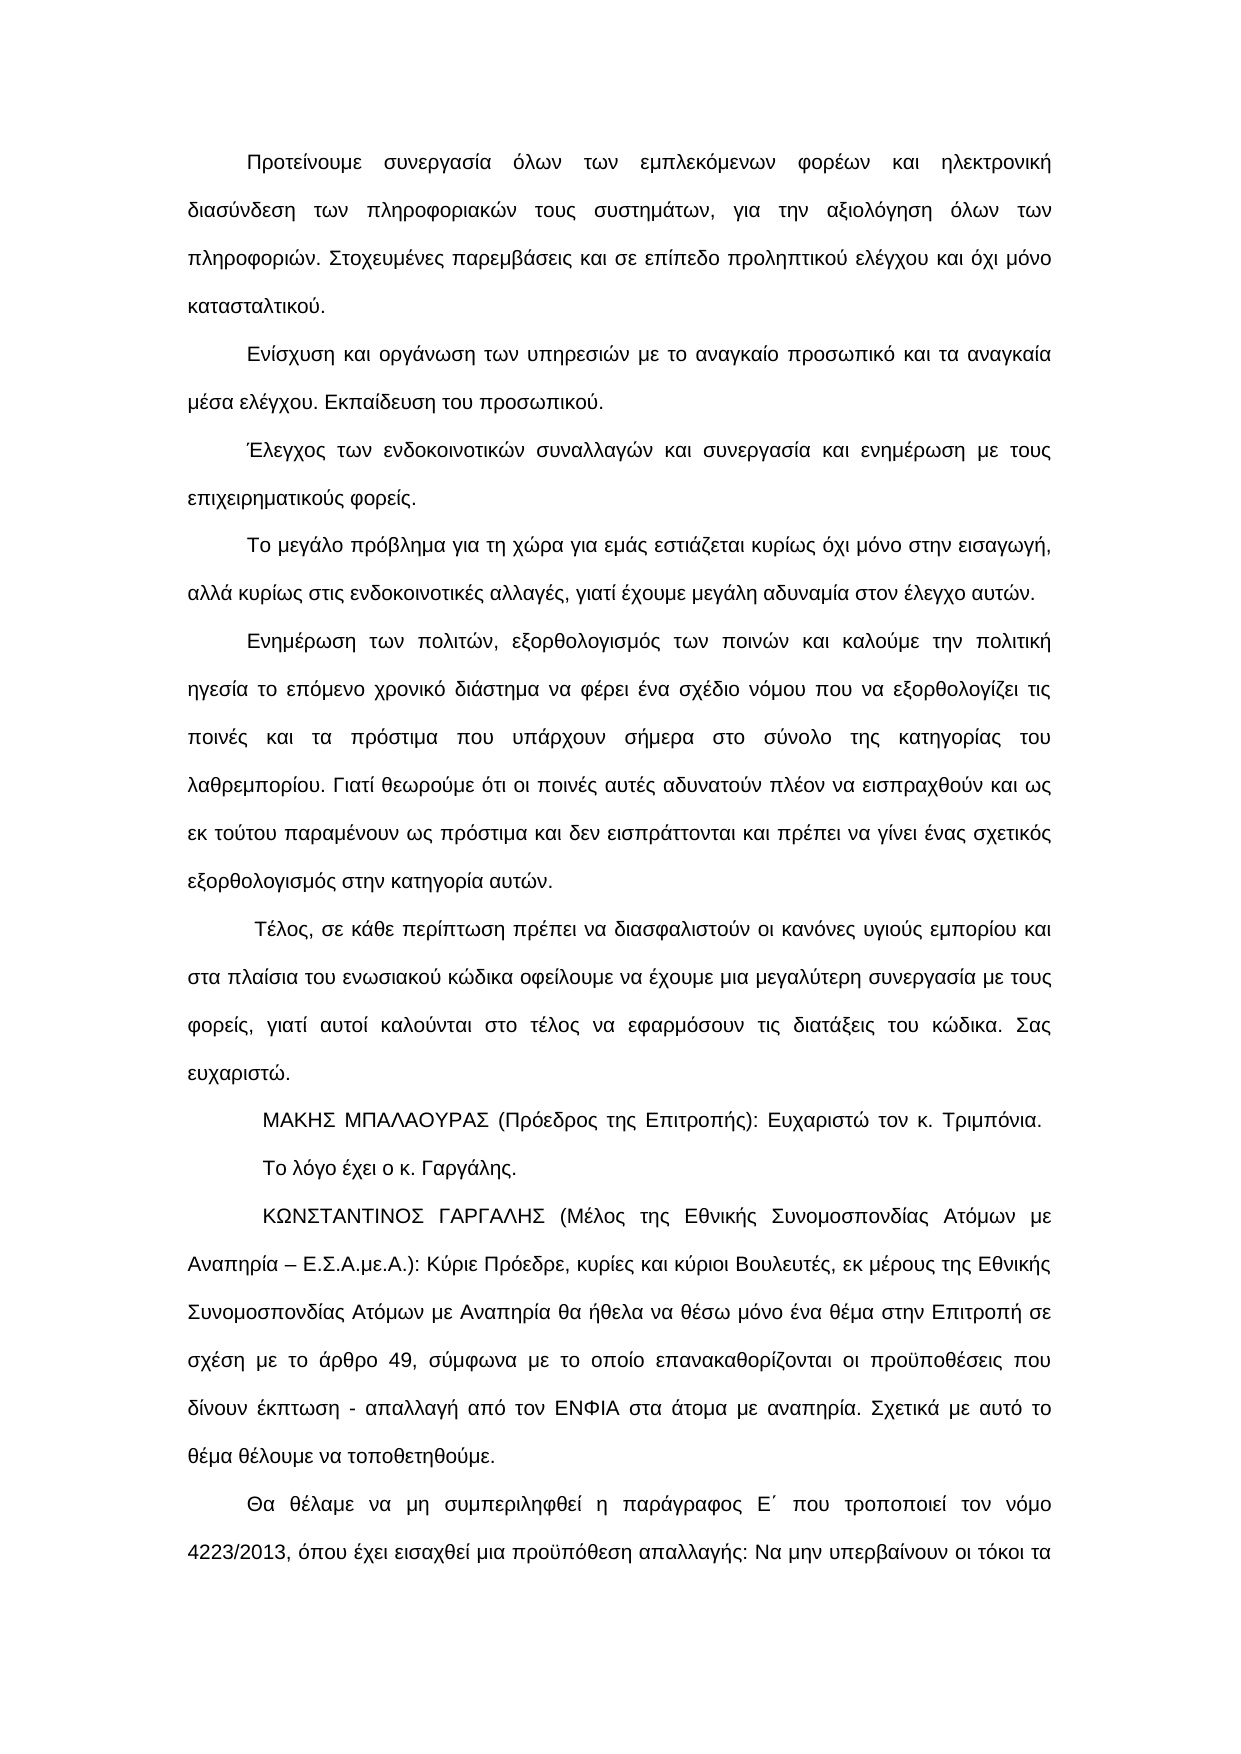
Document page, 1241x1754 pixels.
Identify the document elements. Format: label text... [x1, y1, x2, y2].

text Τέλος, σε κάθε περίπτωση πρέπει να διασφαλιστούν οι κανόνες υγιούς εμπορίου και στα πλαίσια του ενωσιακού κώδικα οφείλουμε να έχουμε μια μεγαλύτερη συνεργασία με τους φορείς, γιατί αυτοί καλούνται στο τέλος να εφαρμόσουν τις διατάξεις του κώδικα. Σας ευχαριστώ. [187, 917, 1053, 1084]
text Ενίσχυση και οργάνωση των υπηρεσιών με το αναγκαίο προσωπικό και τα αναγκαία μέσα ελέγχου. Εκπαίδευση του προσωπικού. [187, 342, 1053, 413]
text Έλεγχος των ενδοκοινοτικών συναλλαγών και συνεργασία και ενημέρωση με τους επιχειρηματικούς φορείς. [187, 437, 1053, 509]
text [187, 1492, 1053, 1563]
text ΚΩΝΣΤΑΝΤΙΝΟΣ ΓΑΡΓΑΛΗΣ (Μέλος της Εθνικής Συνομοσπονδίας Ατόμων με Αναπηρία – Ε.Σ.Α.με.Α.): Κύριε Πρόεδρε, κυρίες και κύριοι Βουλευτές, εκ μέρους της Εθνικής Συνομοσπονδίας Ατόμων με Αναπηρία θα ήθελα να θέσω μόνο ένα θέμα στην Επιτροπή σε σχέση με το άρθρο 49, σύμφωνα με το οποίο επανακαθορίζονται οι προϋποθέσεις που δίνουν έκπτωση - απαλλαγή από τον ΕΝΦΙΑ στα άτομα με αναπηρία. Σχετικά με αυτό το θέμα θέλουμε να τοποθετηθούμε. [187, 1204, 1053, 1468]
text ΜΑΚΗΣ ΜΠΑΛΑΟΥΡΑΣ (Πρόεδρος της Επιτροπής): Ευχαριστώ τον κ. Τριμπόνια. Το λόγο έχει ο κ. Γαργάλης. [187, 1108, 1053, 1180]
text Ενημέρωση των πολιτών, εξορθολογισμός των ποινών και καλούμε την πολιτική ηγεσία το επόμενο χρονικό διάστημα να φέρει ένα σχέδιο νόμου που να εξορθολογίζει τις ποινές και τα πρόστιμα που υπάρχουν σήμερα στο σύνολο της κατηγορίας του λαθρεμπορίου. Γιατί θεωρούμε ότι οι ποινές αυτές αδυνατούν πλέον να εισπραχθούν και ως εκ τούτου παραμένουν ως πρόστιμα και δεν εισπράττονται και πρέπει να γίνει ένας σχετικός εξορθολογισμός στην κατηγορία αυτών. [187, 629, 1053, 893]
text Το μεγάλο πρόβλημα για τη χώρα για εμάς εστιάζεται κυρίως όχι μόνο στην εισαγωγή, αλλά κυρίως στις ενδοκοινοτικές αλλαγές, γιατί έχουμε μεγάλη αδυναμία στον έλεγχο αυτών. [187, 533, 1053, 605]
text Προτείνουμε συνεργασία όλων των εμπλεκόμενων φορέων και ηλεκτρονική διασύνδεση των πληροφοριακών τους συστημάτων, για την αξιολόγηση όλων των πληροφοριών. Στοχευμένες παρεμβάσεις και σε επίπεδο προληπτικού ελέγχου και όχι μόνο κατασταλτικού. [187, 150, 1053, 318]
